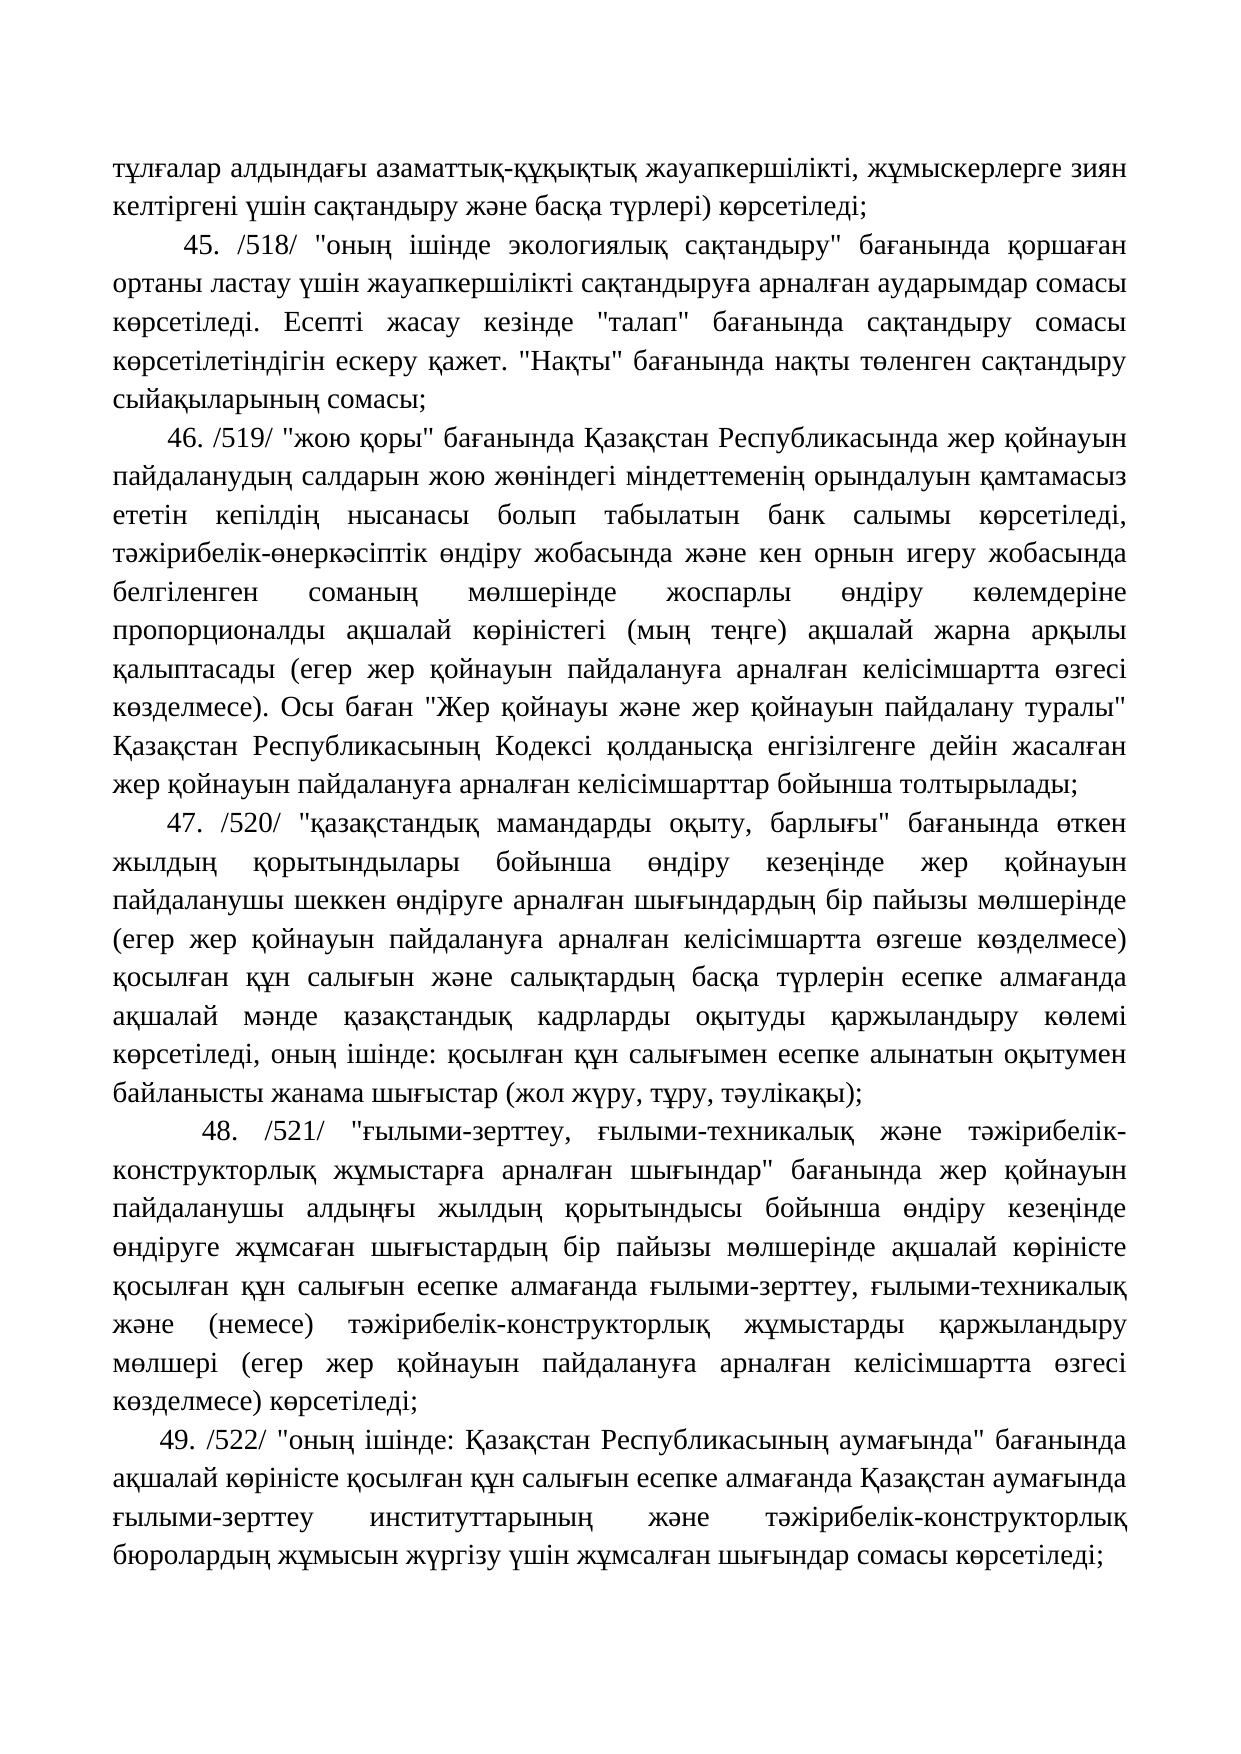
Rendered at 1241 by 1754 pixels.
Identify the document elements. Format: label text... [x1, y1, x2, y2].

text 45. /518/ "оның ішінде экологиялық сақтандыру" бағанында қоршаған ортаны ластау үшін жауапкершілікті сақтандыруға арналған аударымдар сомасы көрсетіледі. Есепті жасау кезінде "талап" бағанында сақтандыру сомасы көрсетілетіндігін ескеру қажет. "Нақты" бағанында нақты төленген сақтандыру сыйақыларының сомасы; [112, 227, 1128, 415]
text 47. /520/ "қазақстандық мамандарды оқыту, барлығы" бағанында өткен жылдың қорытындылары бойынша өндіру кезеңінде жер қойнауын пайдаланушы шеккен өндіруге арналған шығындардың бір пайызы мөлшерінде (егер жер қойнауын пайдалануға арналған келісімшартта өзгеше көзделмесе) қосылған құн салығын және салықтардың басқа түрлерін есепке алмағанда ақшалай мәнде қазақстандық кадрларды оқытуды қаржыландыру көлемі көрсетіледі, оның ішінде: қосылған құн салығымен есепке алынатын оқытумен байланысты жанама шығыстар (жол жүру, тұру, тәулікақы); [112, 805, 1128, 1108]
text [112, 150, 1128, 222]
text 46. /519/ "жою қоры" бағанында Қазақстан Республикасында жер қойнауын пайдаланудың салдарын жою жөніндегі міндеттеменің орындалуын қамтамасыз ететін кепілдің нысанасы болып табылатын банк салымы көрсетіледі, тәжірибелік-өнеркәсіптік өндіру жобасында және кен орнын игеру жобасында белгіленген соманың мөлшерінде жоспарлы өндіру көлемдеріне пропорционалды ақшалай көріністегі (мың теңге) ақшалай жарна арқылы қалыптасады (егер жер қойнауын пайдалануға арналған келісімшартта өзгесі көзделмесе). Осы баған "Жер қойнауы және жер қойнауын пайдалану туралы" Қазақстан Республикасының Кодексі қолданысқа енгізілгенге дейін жасалған жер қойнауын пайдалануға арналған келісімшарттар бойынша толтырылады; [112, 420, 1128, 800]
text 48. /521/ "ғылыми-зерттеу, ғылыми-техникалық және тәжірибелік-конструкторлық жұмыстарға арналған шығындар" бағанында жер қойнауын пайдаланушы алдыңғы жылдың қорытындысы бойынша өндіру кезеңінде өндіруге жұмсаған шығыстардың бір пайызы мөлшерінде ақшалай көріністе қосылған құн салығын есепке алмағанда ғылыми-зерттеу, ғылыми-техникалық және (немесе) тәжірибелік-конструкторлық жұмыстарды қаржыландыру мөлшері (егер жер қойнауын пайдалануға арналған келісімшартта өзгесі көзделмесе) көрсетіледі; [112, 1113, 1128, 1417]
text 49. /522/ "оның ішінде: Қазақстан Республикасының аумағында" бағанында ақшалай көріністе қосылған құн салығын есепке алмағанда Қазақстан аумағында ғылыми-зерттеу институттарының және тәжірибелік-конструкторлық бюролардың жұмысын жүргізу үшін жұмсалған шығындар сомасы көрсетіледі; [112, 1422, 1128, 1571]
